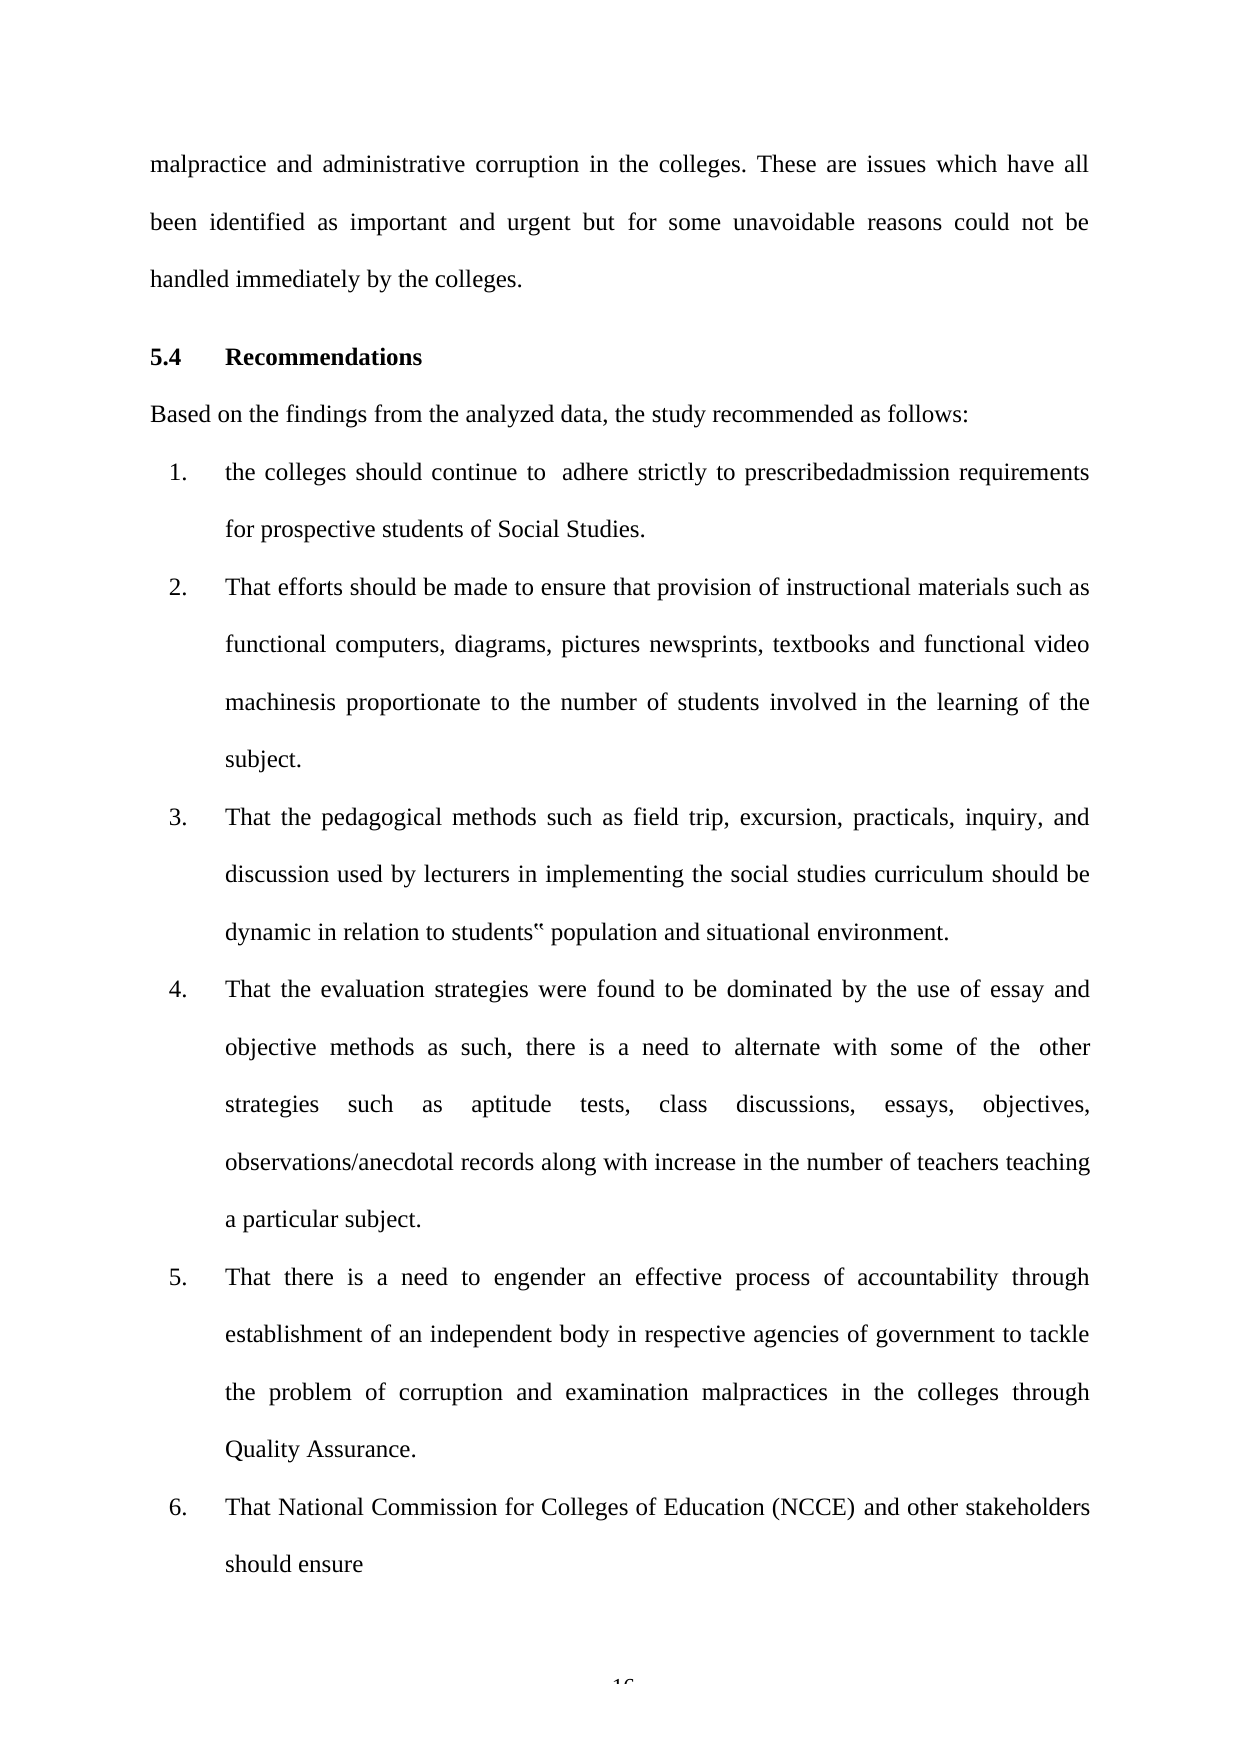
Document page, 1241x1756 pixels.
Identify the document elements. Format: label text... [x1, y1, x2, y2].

list the colleges should continue to adhere strictly to prescribedadmission requirements for prospective students of Social Studies. [169, 457, 1090, 543]
list That efforts should be made to ensure that provision of instructional materials such as functional computers, diagrams, pictures newsprints, textbooks and functional video machinesis proportionate to the number of students involved in the learning of the subject. [169, 572, 1091, 773]
list That the evaluation strategies were found to be dominated by the use of essay and objective methods as such, there is a need to alternate with some of the other strategies such as aptitude tests, class discussions, essays, objectives, observations/anecdotal records along with increase in the number of teachers teaching a particular subject. [169, 974, 1091, 1233]
list That National Commission for Colleges of Education (NCCE) and other stakeholders should ensure [169, 1492, 1090, 1578]
subtitle Recommendations [150, 342, 1201, 371]
list That there is a need to engender an effective process of accountability through establishment of an independent body in respective agencies of government to tackle the problem of corruption and examination malpractices in the colleges through Quality Assurance. [169, 1262, 1091, 1463]
text Based on the findings from the analyzed data, the study recommended as follows: [150, 399, 1201, 428]
text malpractice and administrative corruption in the colleges. These are issues which have all been identified as important and urgent but for some unavoidable reasons could not be handled immediately by the colleges. [150, 149, 1090, 293]
list That the pedagogical methods such as field trip, excursion, practicals, inquiry, and discussion used by lecturers in implementing the social studies curriculum should be dynamic in relation to students‟ population and situational environment. [169, 802, 1091, 945]
